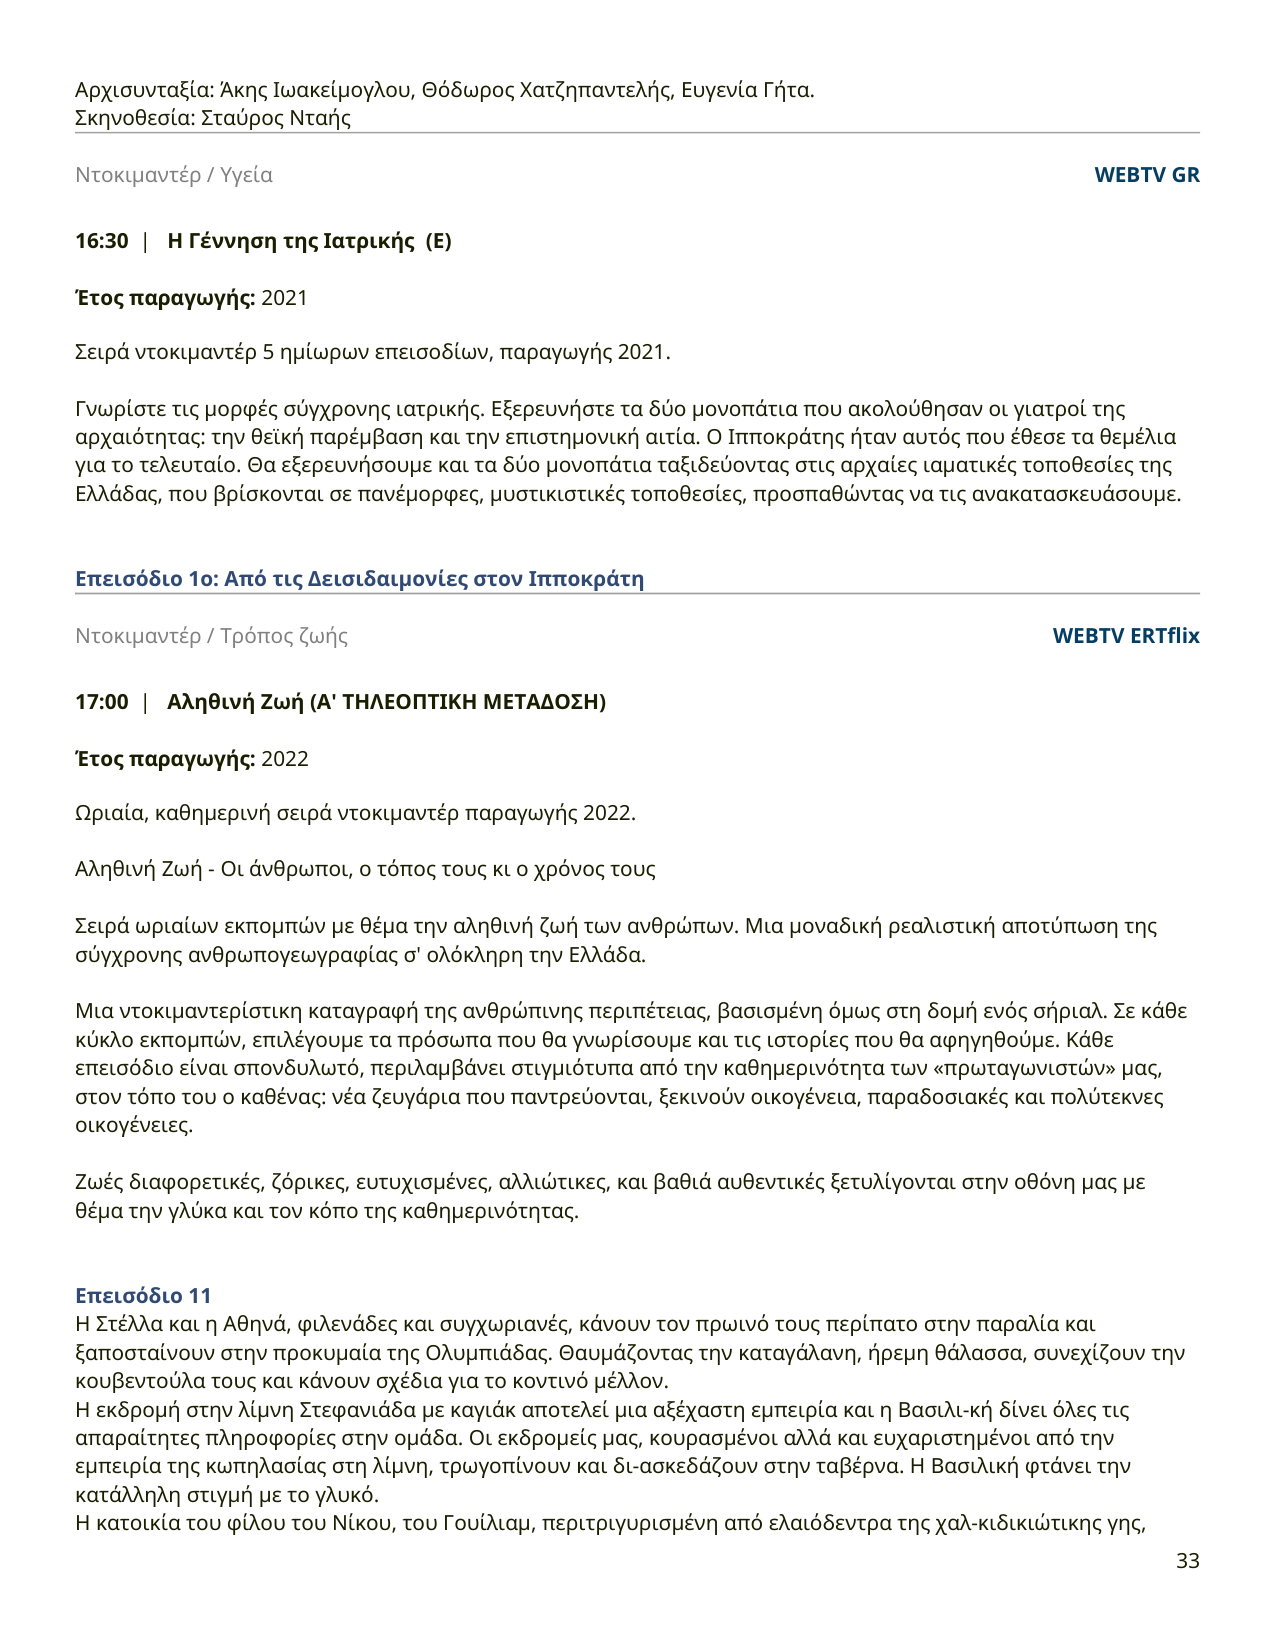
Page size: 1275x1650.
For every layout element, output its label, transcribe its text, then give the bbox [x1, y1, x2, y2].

text Ωριαία, καθημερινή σειρά ντοκιμαντέρ παραγωγής 2022. Αληθινή Ζωή - Οι άνθρωποι, ο τόπος τους κι ο χρόνος τους Σειρά ωριαίων εκπομπών με θέμα την αληθινή ζωή των ανθρώπων. Μια μοναδική ρεαλιστική αποτύπωση της σύγχρονης ανθρωπογεωγραφίας σ' ολόκληρη την Ελλάδα. Μια ντοκιμαντερίστικη καταγραφή της ανθρώπινης περιπέτειας, βασισμένη όμως στη δομή ενός σήριαλ. Σε κάθε κύκλο εκπομπών, επιλέγουμε τα πρόσωπα που θα γνωρίσουμε και τις ιστορίες που θα αφηγηθούμε. Κάθε επεισόδιο είναι σπονδυλωτό, περιλαμβάνει στιγμιότυπα από την καθημερινότητα των «πρωταγωνιστών» μας, στον τόπο του ο καθένας: νέα ζευγάρια που παντρεύονται, ξεκινούν οικογένεια, παραδοσιακές και πολύτεκνες οικογένειες. Ζωές διαφορετικές, ζόρικες, ευτυχισμένες, αλλιώτικες, και βαθιά αυθεντικές ξετυλίγονται στην οθόνη μας με θέμα την γλύκα και τον κόπο της καθημερινότητας. [75, 798, 1200, 1224]
text 16:30 | Η Γέννηση της Ιατρικής (E) Έτος παραγωγής: 2021 [75, 189, 1200, 312]
text Επεισόδιο 11 [75, 1224, 1200, 1309]
table_header Ντοκιμαντέρ / Τρόπος ζωής [75, 621, 637, 650]
text 17:00 | Αληθινή Ζωή (Α' ΤΗΛΕΟΠΤΙΚΗ ΜΕΤΑΔΟΣΗ) Έτος παραγωγής: 2022 [75, 650, 1200, 773]
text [75, 75, 1200, 131]
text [75, 1309, 1200, 1537]
text Σειρά ντοκιμαντέρ 5 ημίωρων επεισοδίων, παραγωγής 2021. Γνωρίστε τις μορφές σύγχρονης ιατρικής. Εξερευνήστε τα δύο μονοπάτια που ακολούθησαν οι γιατροί της αρχαιότητας: την θεϊκή παρέμβαση και την επιστημονική αιτία. Ο Ιπποκράτης ήταν αυτός που έθεσε τα θεμέλια για το τελευταίο. Θα εξερευνήσουμε και τα δύο μονοπάτια ταξιδεύοντας στις αρχαίες ιαματικές τοποθεσίες της Ελλάδας, που βρίσκονται σε πανέμορφες, μυστικιστικές τοποθεσίες, προσπαθώντας να τις ανακατασκευάσουμε. [75, 337, 1200, 507]
table_header WEBTV ERTflix [638, 621, 1200, 650]
table_header WEBTV GR [638, 161, 1200, 189]
table_header Ντοκιμαντέρ / Υγεία [75, 161, 637, 189]
text Επεισόδιο 1ο: Από τις Δεισιδαιμονίες στον Ιπποκράτη [75, 507, 1200, 592]
